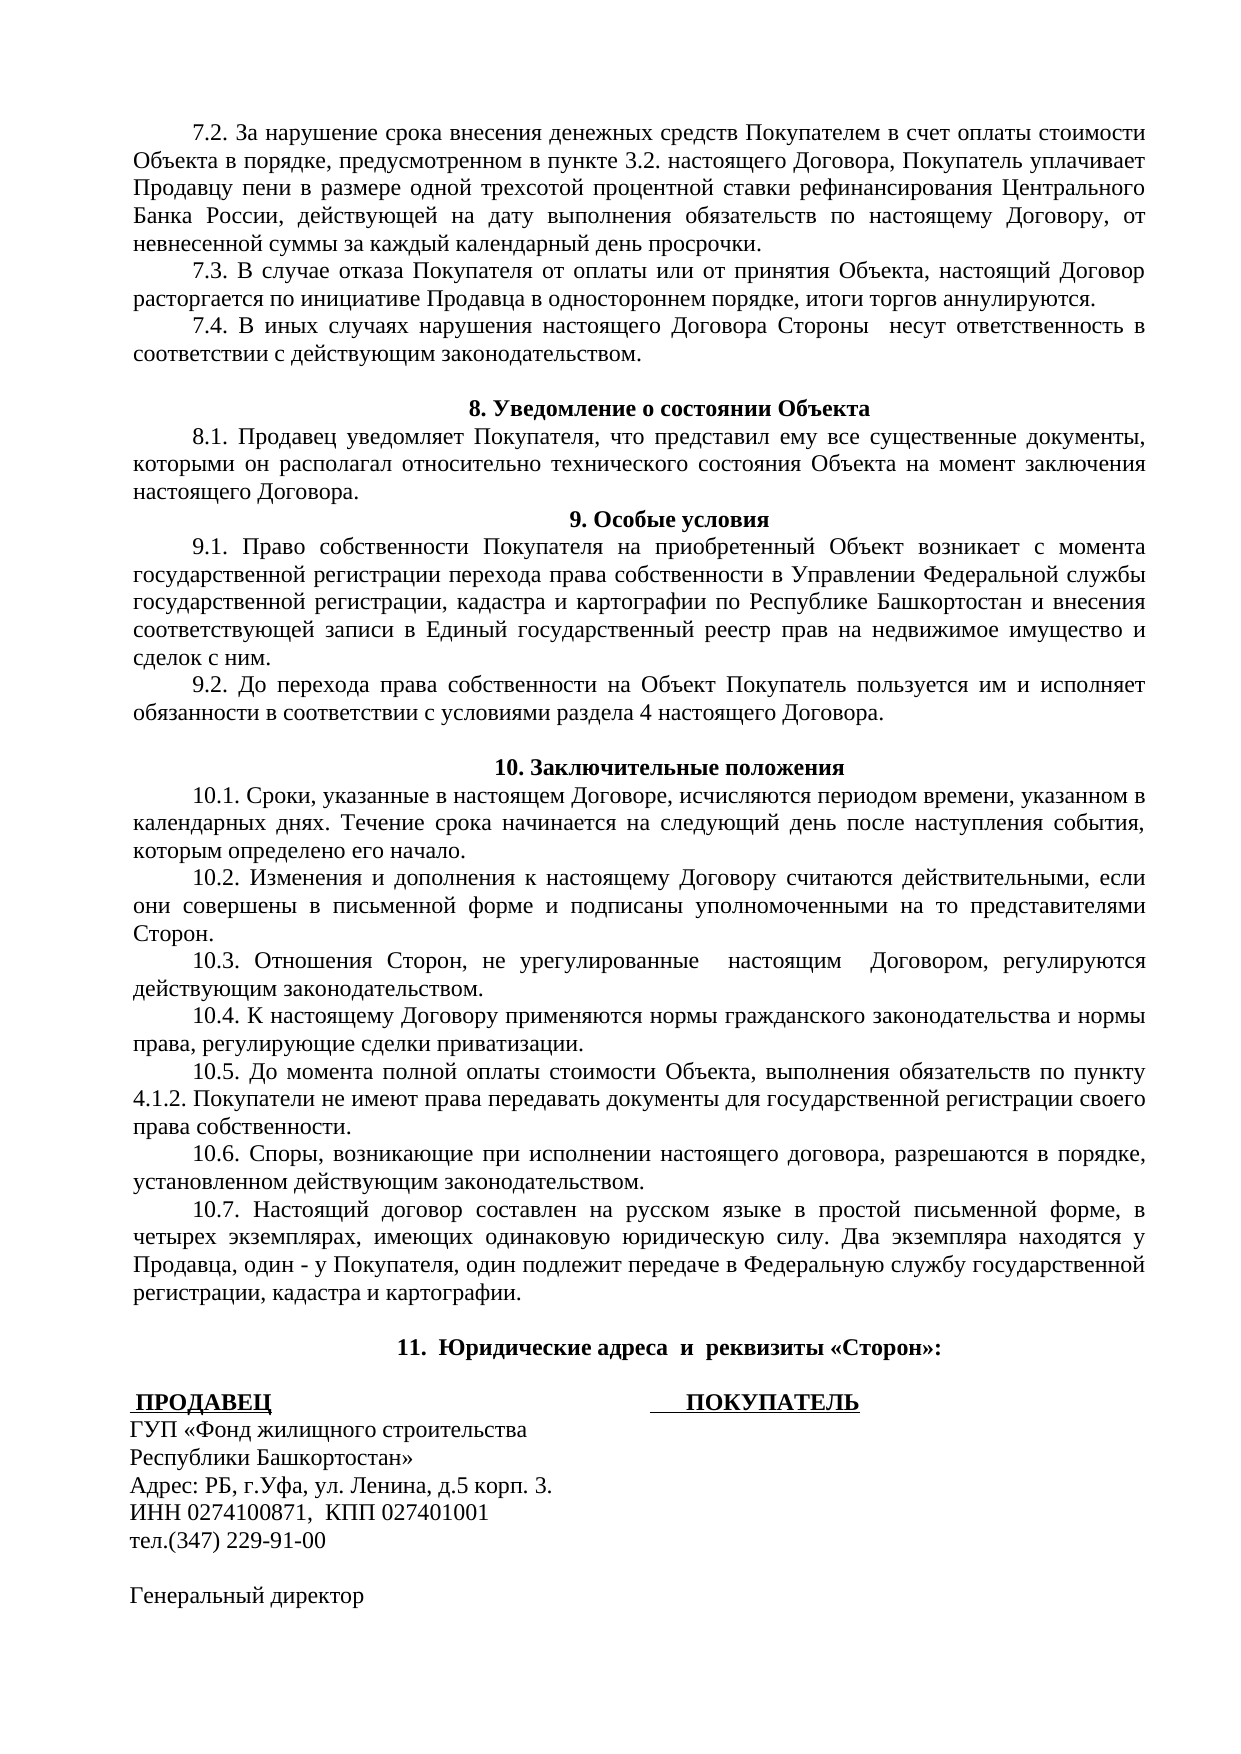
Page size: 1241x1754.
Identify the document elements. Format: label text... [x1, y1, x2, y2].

text 9. Особые условия [133, 504, 1147, 532]
text 8.1. Продавец уведомляет Покупателя, что представил ему все существенные документы, которыми он располагал относительно технического состояния Объекта на момент заключения настоящего Договора. [133, 422, 1147, 504]
text 9.1. Право собственности Покупателя на приобретенный Объект возникает с момента государственной регистрации перехода права собственности в Управлении Федеральной службы государственной регистрации, кадастра и картографии по Республике Башкортостан и внесения соответствующей записи в Единый государственный реестр прав на недвижимое имущество и сделок с ним. [133, 532, 1147, 670]
text 9.2. До перехода права собственности на Объект Покупатель пользуется им и исполняет обязанности в соответствии с условиями раздела 4 настоящего Договора. [133, 670, 1147, 725]
text 11. Юридические адреса и реквизиты «Сторон»: [133, 1333, 1147, 1360]
text 10.4. К настоящему Договору применяются нормы гражданского законодательства и нормы права, регулирующие сделки приватизации. [133, 1001, 1147, 1057]
text 7.3. В случае отказа Покупателя от оплаты или от принятия Объекта, настоящий Договор расторгается по инициативе Продавца в одностороннем порядке, итоги торгов аннулируются. [133, 256, 1147, 311]
text 7.2. За нарушение срока внесения денежных средств Покупателем в счет оплаты стоимости Объекта в порядке, предусмотренном в пункте 3.2. настоящего Договора, Покупатель уплачивает Продавцу пени в размере одной трехсотой процентной ставки рефинансирования Центрального Банка России, действующей на дату выполнения обязательств по настоящему Договору, от невнесенной суммы за каждый календарный день просрочки. [133, 118, 1147, 256]
text 7.4. В иных случаях нарушения настоящего Договора Стороны несут ответственность в соответствии с действующим законодательством. [133, 311, 1147, 367]
text 10.2. Изменения и дополнения к настоящему Договору считаются действительными, если они совершены в письменной форме и подписаны уполномоченными на то представителями Сторон. [133, 863, 1147, 946]
text 10.7. Настоящий договор составлен на русском языке в простой письменной форме, в четырех экземплярах, имеющих одинаковую юридическую силу. Два экземпляра находятся у Продавца, один - у Покупателя, один подлежит передаче в Федеральную службу государственной регистрации, кадастра и картографии. [133, 1195, 1147, 1305]
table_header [118, 1388, 639, 1636]
text 10.5. До момента полной оплаты стоимости Объекта, выполнения обязательств по пункту 4.1.2. Покупатели не имеют права передавать документы для государственной регистрации своего права собственности. [133, 1057, 1147, 1139]
text 10. Заключительные положения [133, 753, 1147, 781]
text 10.6. Споры, возникающие при исполнении настоящего договора, разрешаются в порядке, установленном действующим законодательством. [133, 1139, 1147, 1195]
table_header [639, 1388, 1162, 1636]
text 8. Уведомление о состоянии Объекта [133, 394, 1147, 422]
text 10.1. Сроки, указанные в настоящем Договоре, исчисляются периодом времени, указанном в календарных днях. Течение срока начинается на следующий день после наступления события, которым определено его начало. [133, 781, 1147, 863]
text 10.3. Отношения Сторон, не урегулированные настоящим Договором, регулируются действующим законодательством. [133, 946, 1147, 1001]
